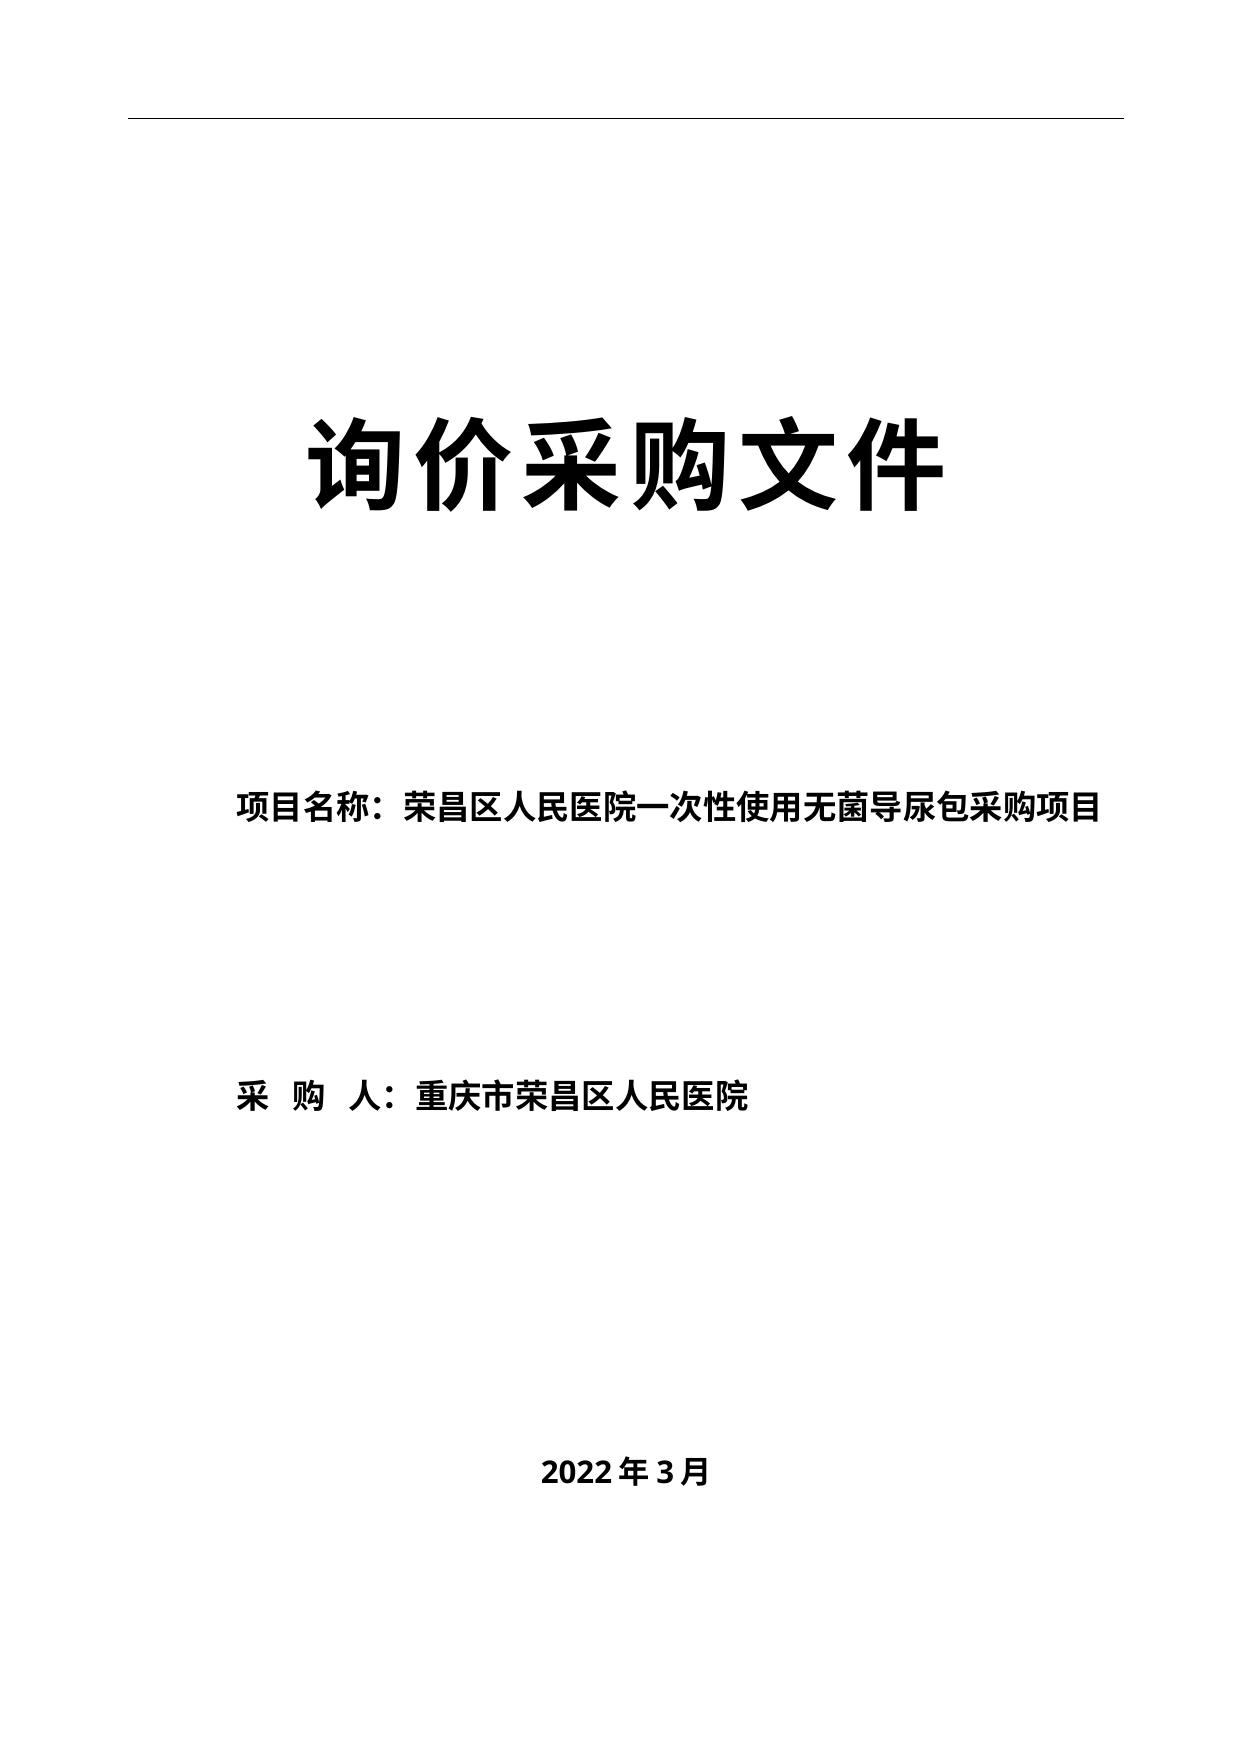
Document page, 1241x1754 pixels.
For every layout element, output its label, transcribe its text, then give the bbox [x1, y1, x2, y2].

text 项目名称：荣昌区人民医院一次性使用无菌导尿包采购项目 [136, 736, 1116, 840]
text 采 购 人：重庆市荣昌区人民医院 [136, 1025, 1116, 1129]
text 2022年3月 [136, 1401, 1116, 1505]
text 询价采购文件 [136, 369, 1116, 536]
